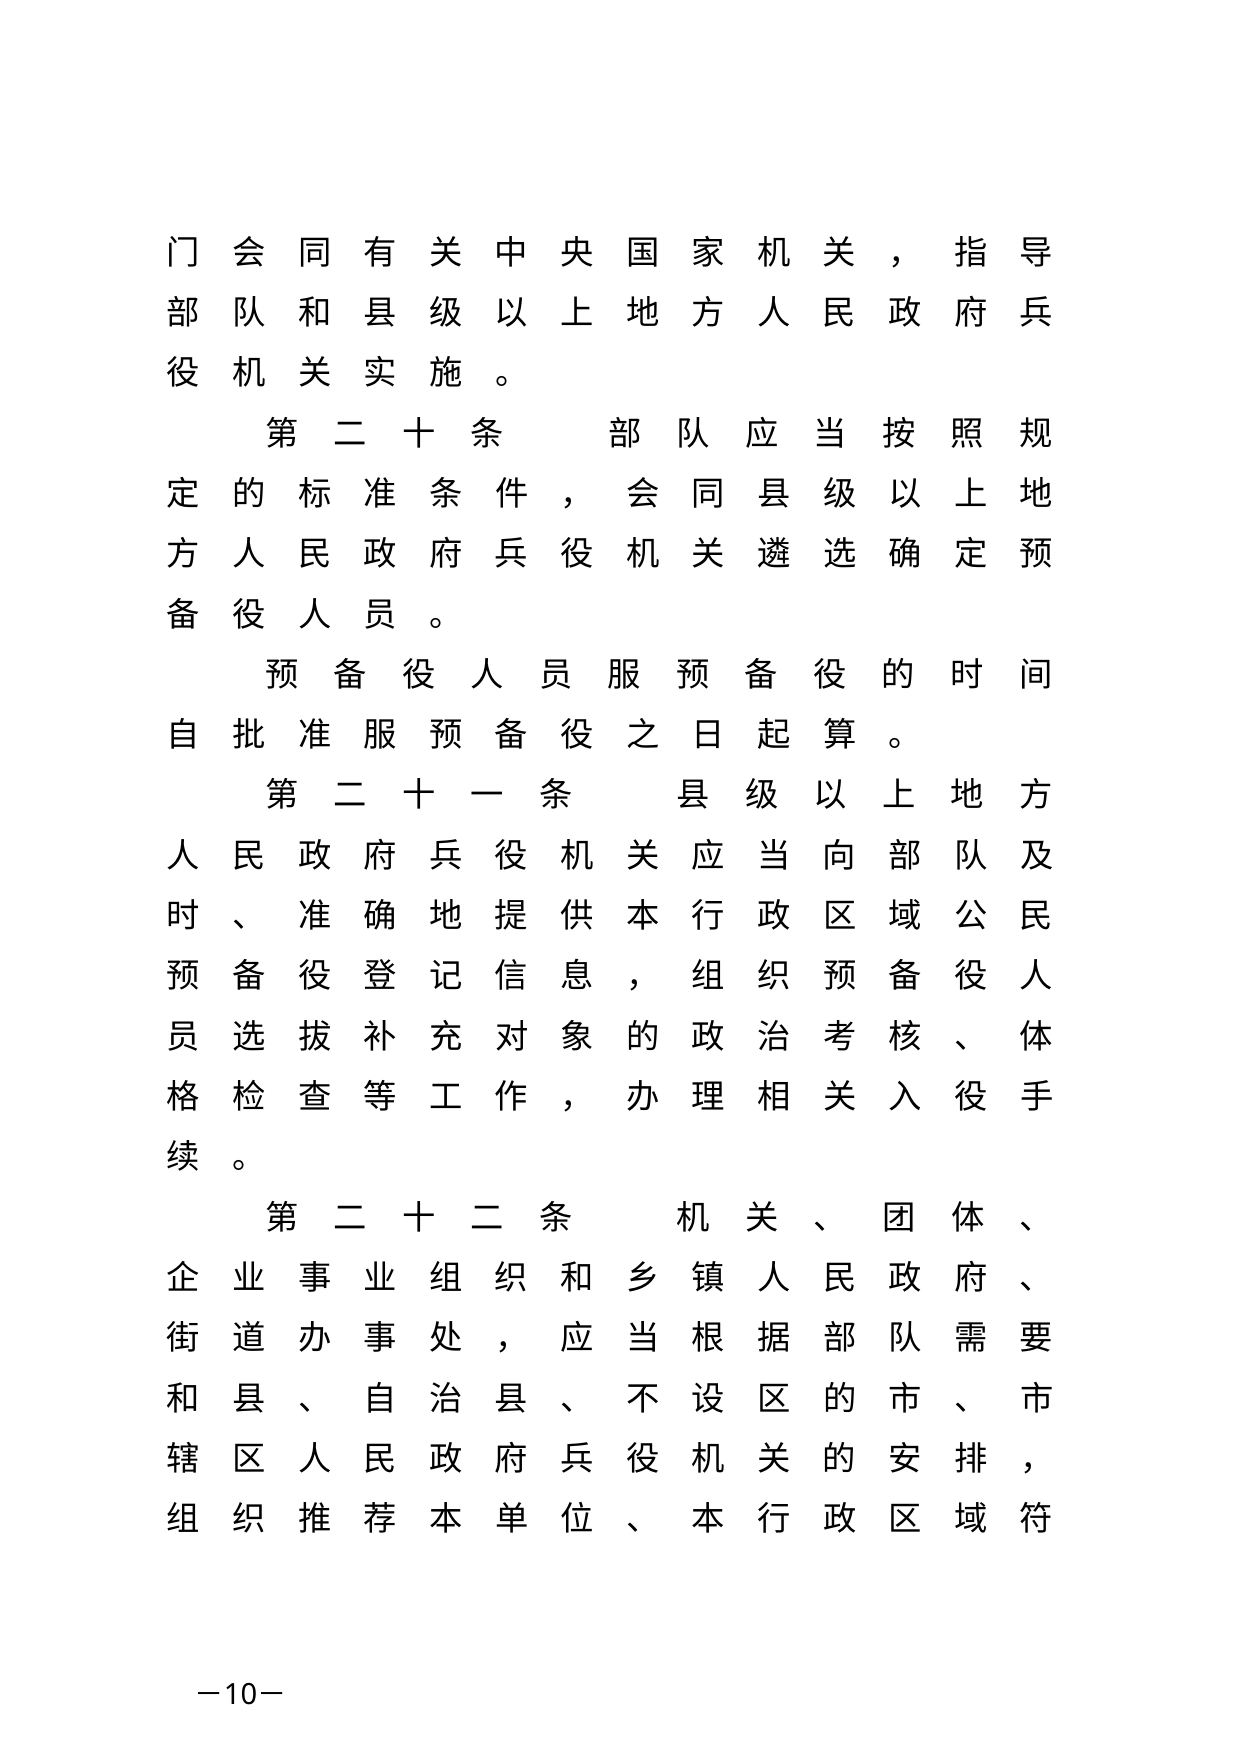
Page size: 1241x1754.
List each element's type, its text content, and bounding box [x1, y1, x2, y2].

text 第二十条 部队应当按照规定的标准条件，会同县级以上地方人民政府兵役机关遴选确定预备役人员。 [167, 400, 1085, 642]
text 预备役人员服预备役的时间自批准服预备役之日起算。 [167, 642, 1085, 762]
text 第二十一条 县级以上地方人民政府兵役机关应当向部队及时、准确地提供本行政区域公民预备役登记信息，组织预备役人员选拔补充对象的政治考核、体格检查等工作，办理相关入役手续。 [167, 762, 1085, 1184]
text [167, 1184, 1085, 1546]
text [167, 219, 1085, 400]
